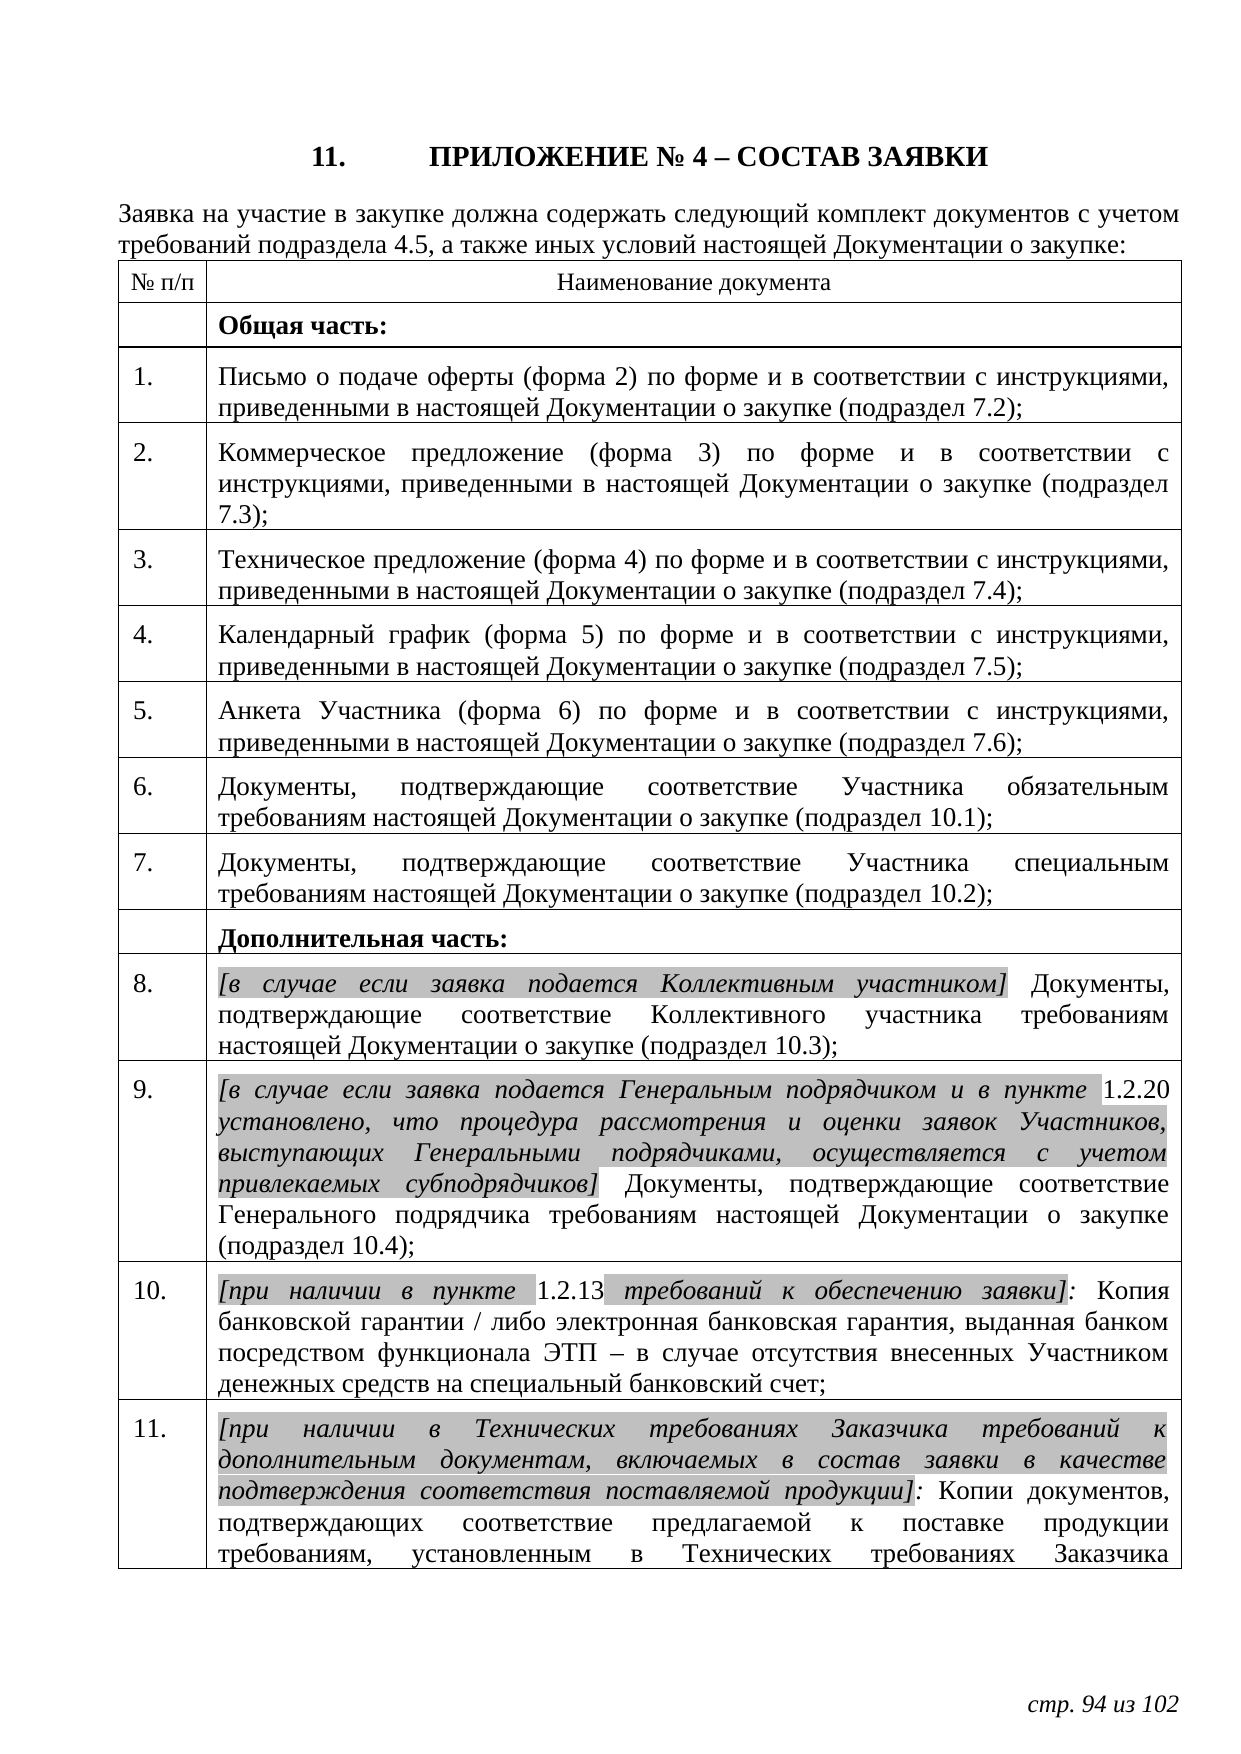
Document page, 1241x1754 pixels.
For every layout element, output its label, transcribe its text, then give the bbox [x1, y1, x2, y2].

table_cell [119, 1061, 206, 1261]
table_cell [119, 758, 206, 833]
table_cell Техническое предложение (форма 4) по форме и в соответствии с инструкциями, приведенными в настоящей Документации о закупке (подраздел 7.4); [207, 530, 1181, 605]
table_header Наименование документа [207, 261, 1181, 302]
table_cell [119, 530, 206, 605]
table_cell [119, 303, 206, 346]
table_cell Календарный график (форма 5) по форме и в соответствии с инструкциями, приведенными в настоящей Документации о закупке (подраздел 7.5); [207, 606, 1181, 681]
list Заявка на участие в закупке должна содержать следующий комплект документов с учетом требований подраздела 4.5, а также иных условий настоящей Документации о закупке: [118, 197, 1181, 259]
table_cell Анкета Участника (форма 6) по форме и в соответствии с инструкциями, приведенными в настоящей Документации о закупке (подраздел 7.6); [207, 682, 1181, 757]
table_cell [в случае если заявка подается Генеральным подрядчиком и в пункте 1.2.20 установлено, что процедура рассмотрения и оценки заявок Участников, выступающих Генеральными подрядчиками, осуществляется с учетом привлекаемых субподрядчиков] Документы, подтверждающие соответствие Генерального подрядчика требованиям настоящей Документации о закупке (подраздел 10.4); [207, 1061, 1181, 1261]
table_cell Общая часть: [207, 303, 1181, 346]
table_cell [119, 910, 206, 953]
table_cell [119, 682, 206, 757]
table_header № п/п [119, 261, 206, 302]
table_cell [119, 1400, 206, 1568]
table_cell [119, 954, 206, 1060]
table_cell [в случае если заявка подается Коллективным участником] Документы, подтверждающие соответствие Коллективного участника требованиям настоящей Документации о закупке (подраздел 10.3); [207, 954, 1181, 1060]
table_cell [при наличии в пункте 1.2.13 требований к обеспечению заявки]: Копия банковской гарантии / либо электронная банковская гарантия, выданная банком посредством функционала ЭТП – в случае отсутствия внесенных Участником денежных средств на специальный банковский счет; [207, 1262, 1181, 1399]
table_cell [119, 423, 206, 529]
table_cell Письмо о подаче оферты (форма 2) по форме и в соответствии с инструкциями, приведенными в настоящей Документации о закупке (подраздел 7.2); [207, 348, 1181, 422]
subtitle ПРИЛОЖЕНИЕ № 4 – СОСТАВ ЗАЯВКИ [118, 139, 1181, 172]
table_cell Документы, подтверждающие соответствие Участника специальным требованиям настоящей Документации о закупке (подраздел 10.2); [207, 834, 1181, 908]
table_cell [119, 1262, 206, 1399]
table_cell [207, 1400, 1181, 1568]
table_cell [119, 834, 206, 908]
table_cell Коммерческое предложение (форма 3) по форме и в соответствии с инструкциями, приведенными в настоящей Документации о закупке (подраздел 7.3); [207, 423, 1181, 529]
table_cell [119, 606, 206, 681]
table_cell [119, 348, 206, 422]
table_cell Документы, подтверждающие соответствие Участника обязательным требованиям настоящей Документации о закупке (подраздел 10.1); [207, 758, 1181, 833]
table_cell Дополнительная часть: [207, 910, 1181, 953]
